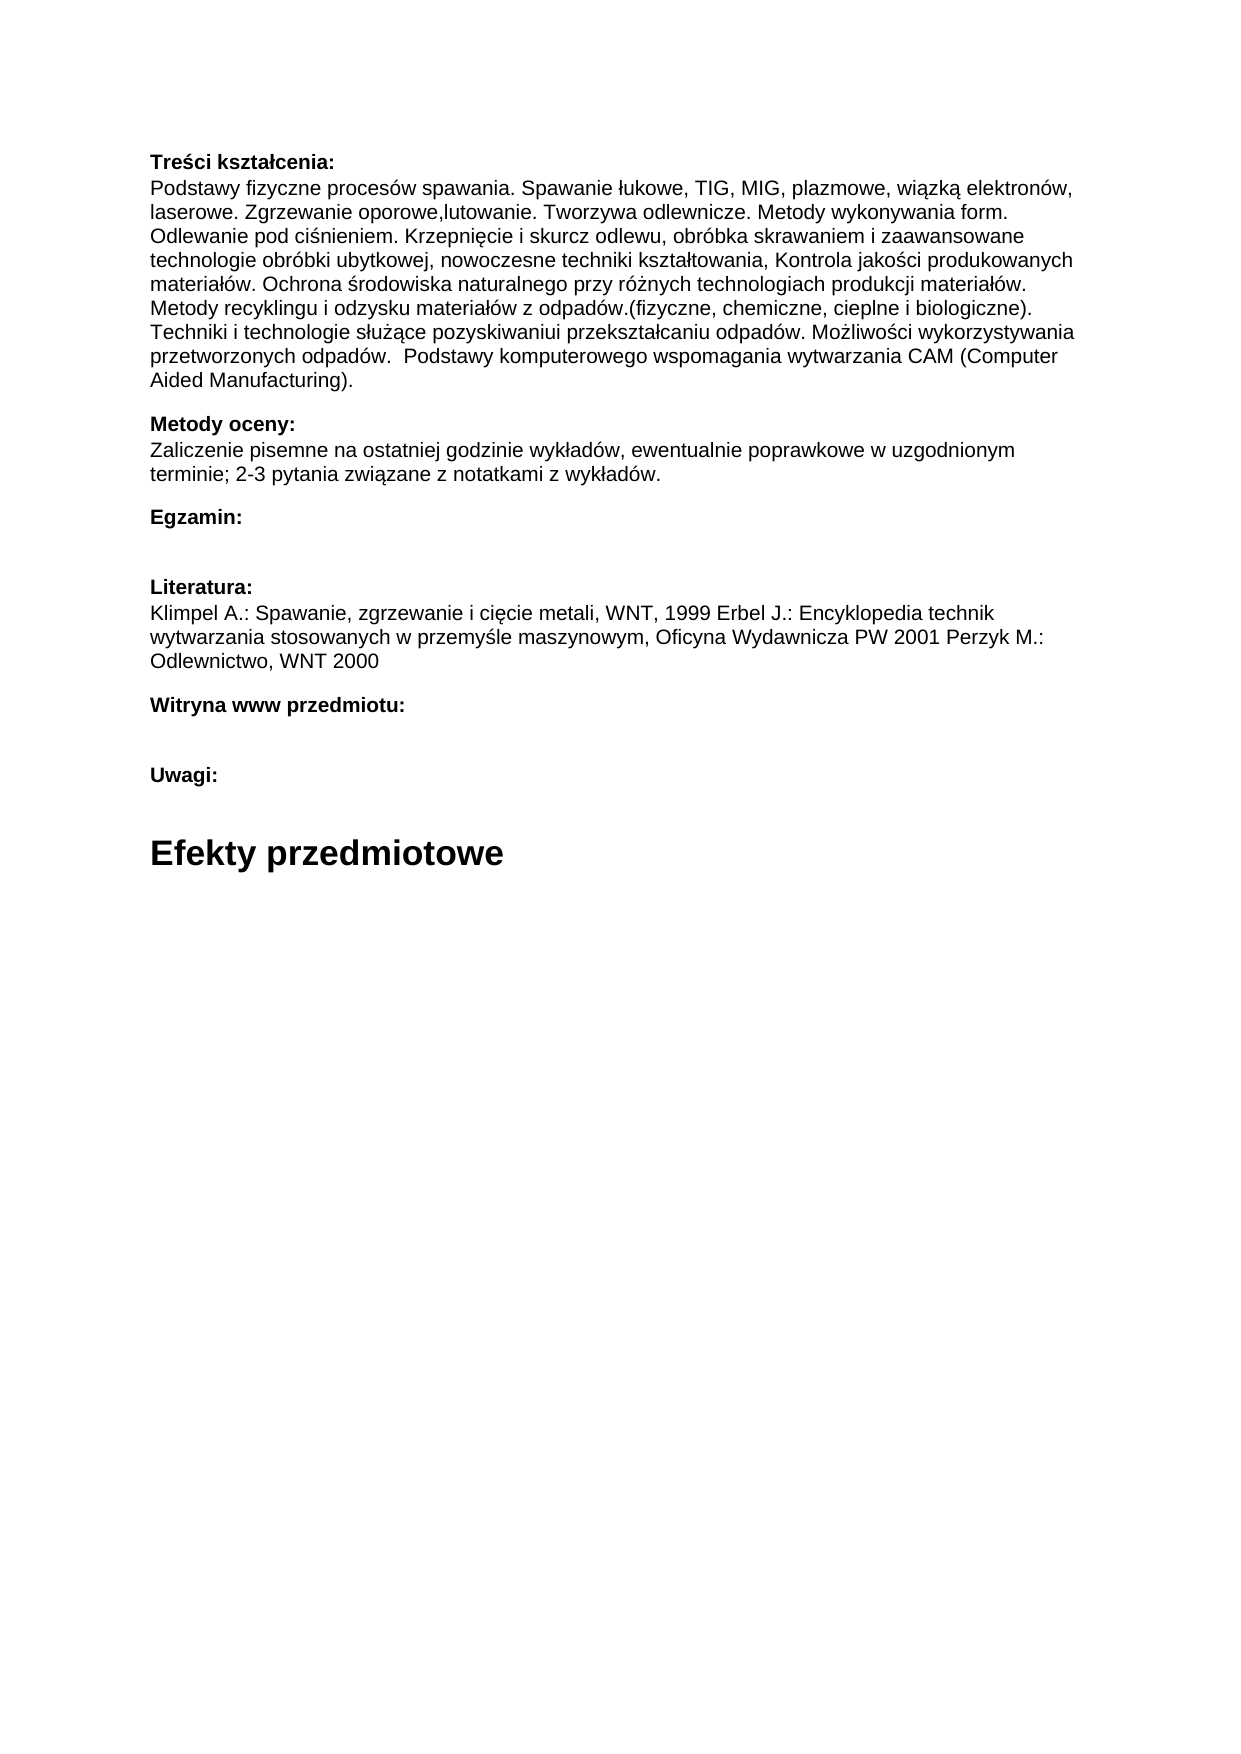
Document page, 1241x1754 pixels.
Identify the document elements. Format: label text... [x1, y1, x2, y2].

text Uwagi: [150, 762, 1090, 786]
text Witryna www przedmiotu: [150, 693, 1090, 717]
text Zaliczenie pisemne na ostatniej godzinie wykładów, ewentualnie poprawkowe w uzgodnionym terminie; 2-3 pytania związane z notatkami z wykładów. [150, 437, 1090, 485]
text Treści kształcenia: [150, 150, 1090, 174]
text Metody oceny: [150, 411, 1090, 435]
text Klimpel A.: Spawanie, zgrzewanie i cięcie metali, WNT, 1999 Erbel J.: Encyklopedia technik wytwarzania stosowanych w przemyśle maszynowym, Oficyna Wydawnicza PW 2001 Perzyk M.: Odlewnictwo, WNT 2000 [150, 601, 1090, 673]
text Podstawy fizyczne procesów spawania. Spawanie łukowe, TIG, MIG, plazmowe, wiązką elektronów, laserowe. Zgrzewanie oporowe,lutowanie. Tworzywa odlewnicze. Metody wykonywania form. Odlewanie pod ciśnieniem. Krzepnięcie i skurcz odlewu, obróbka skrawaniem i zaawansowane technologie obróbki ubytkowej, nowoczesne techniki kształtowania, Kontrola jakości produkowanych materiałów. Ochrona środowiska naturalnego przy różnych technologiach produkcji materiałów. Metody recyklingu i odzysku materiałów z odpadów.(fizyczne, chemiczne, cieplne i biologiczne). Techniki i technologie służące pozyskiwaniui przekształcaniu odpadów. Możliwości wykorzystywania przetworzonych odpadów. Podstawy komputerowego wspomagania wytwarzania CAM (Computer Aided Manufacturing). [150, 176, 1090, 392]
text Literatura: [150, 575, 1090, 599]
text Egzamin: [150, 505, 1090, 529]
subtitle Efekty przedmiotowe [150, 832, 1090, 873]
